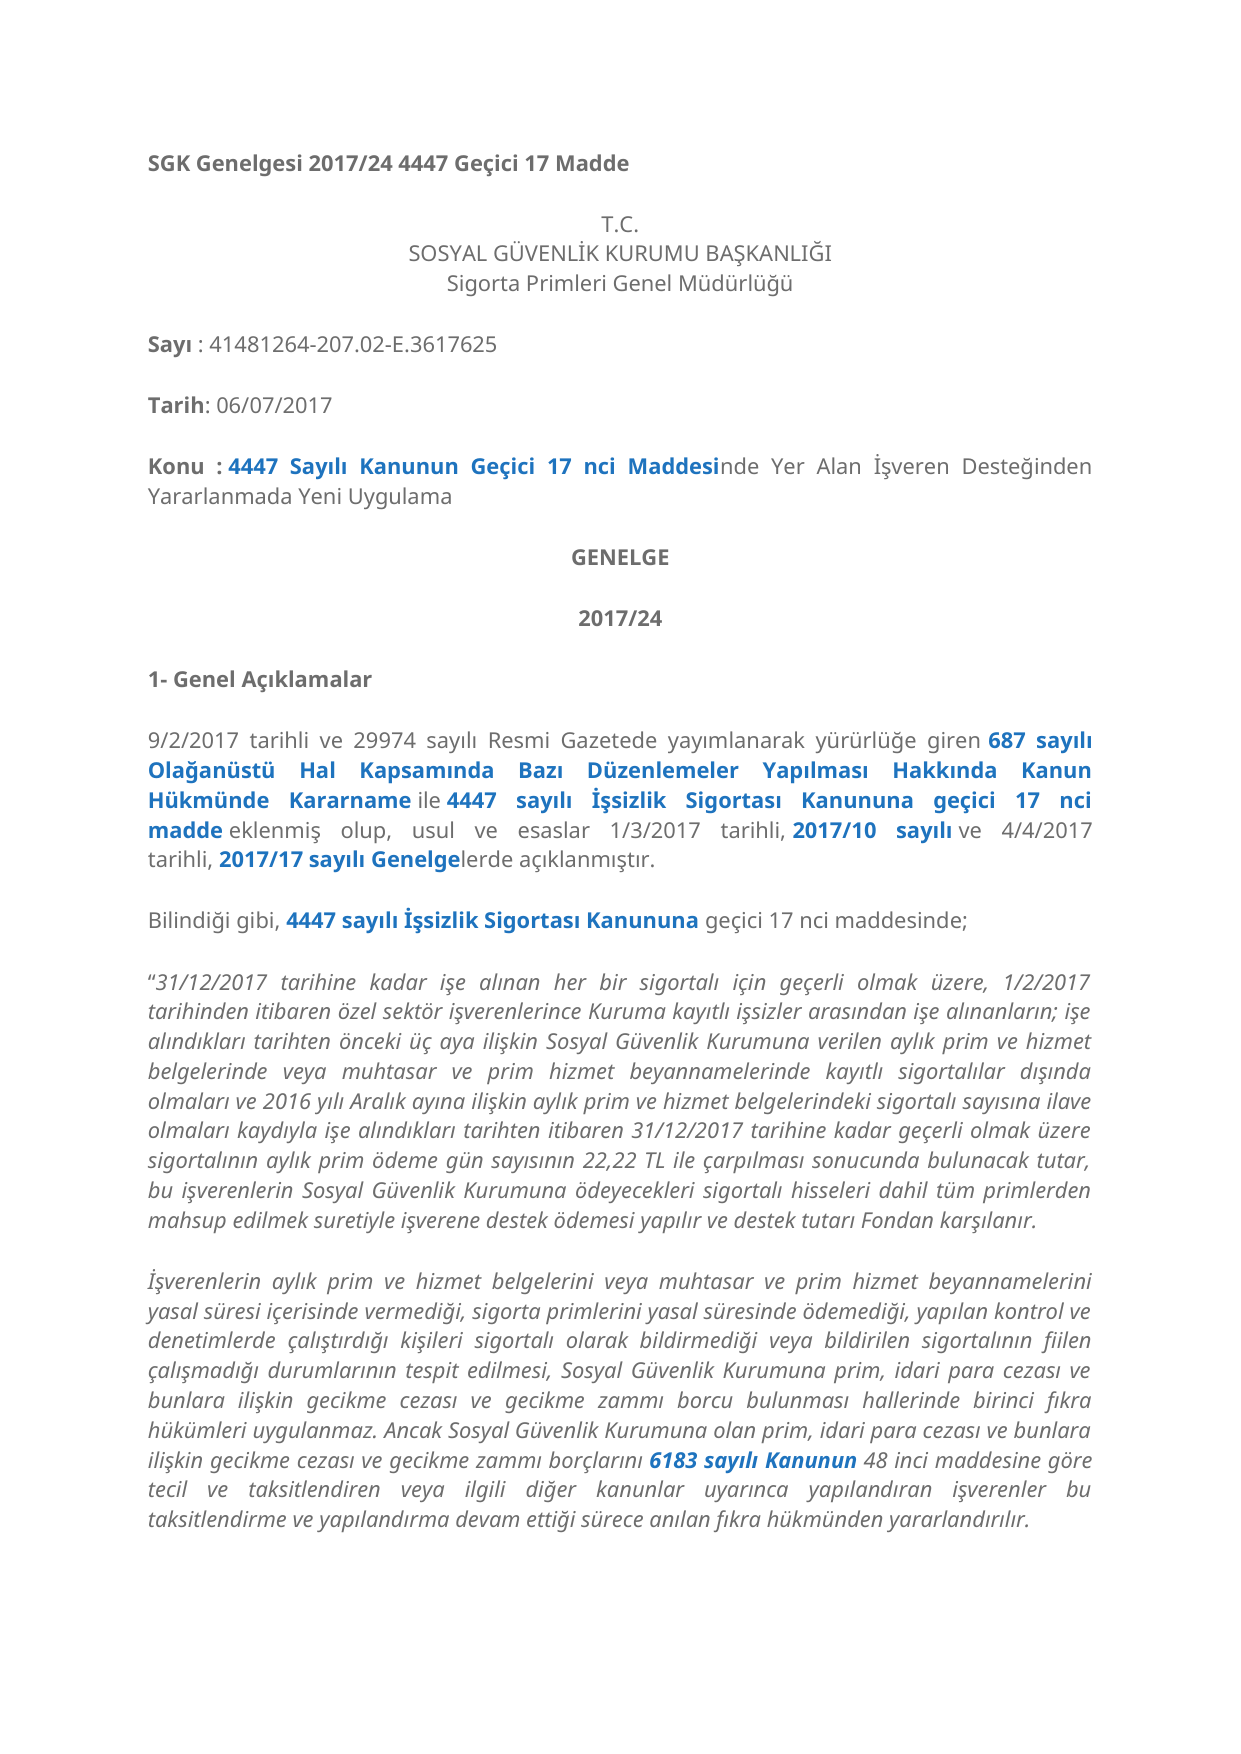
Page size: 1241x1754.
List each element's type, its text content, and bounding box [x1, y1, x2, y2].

text İşverenlerin aylık prim ve hizmet belgelerini veya muhtasar ve prim hizmet beyannamelerini yasal süresi içerisinde vermediği, sigorta primlerini yasal süresinde ödemediği, yapılan kontrol ve denetimlerde çalıştırdığı kişileri sigortalı olarak bildirmediği veya bildirilen sigortalının fiilen çalışmadığı durumlarının tespit edilmesi, Sosyal Güvenlik Kurumuna prim, idari para cezası ve bunlara ilişkin gecikme cezası ve gecikme zammı borcu bulunması hallerinde birinci fıkra hükümleri uygulanmaz. Ancak Sosyal Güvenlik Kurumuna olan prim, idari para cezası ve bunlara ilişkin gecikme cezası ve gecikme zammı borçlarını 6183 sayılı Kanunun 48 inci maddesine göre tecil ve taksitlendiren veya ilgili diğer kanunlar uyarınca yapılandıran işverenler bu taksitlendirme ve yapılandırma devam ettiği sürece anılan fıkra hükmünden yararlandırılır. [148, 1266, 1093, 1534]
text Tarih: 06/07/2017 [148, 390, 1093, 420]
text “31/12/2017 tarihine kadar işe alınan her bir sigortalı için geçerli olmak üzere, 1/2/2017 tarihinden itibaren özel sektör işverenlerince Kuruma kayıtlı işsizler arasından işe alınanların; işe alındıkları tarihten önceki üç aya ilişkin Sosyal Güvenlik Kurumuna verilen aylık prim ve hizmet belgelerinde veya muhtasar ve prim hizmet beyannamelerinde kayıtlı sigortalılar dışında olmaları ve 2016 yılı Aralık ayına ilişkin aylık prim ve hizmet belgelerindeki sigortalı sayısına ilave olmaları kaydıyla işe alındıkları tarihten itibaren 31/12/2017 tarihine kadar geçerli olmak üzere sigortalının aylık prim ödeme gün sayısının 22,22 TL ile çarpılması sonucunda bulunacak tutar, bu işverenlerin Sosyal Güvenlik Kurumuna ödeyecekleri sigortalı hisseleri dahil tüm primlerden mahsup edilmek suretiyle işverene destek ödemesi yapılır ve destek tutarı Fondan karşılanır. [148, 967, 1093, 1235]
text Bilindiği gibi, 4447 sayılı İşsizlik Sigortası Kanununa geçici 17 nci maddesinde; [148, 906, 1093, 935]
text SGK Genelgesi 2017/24 4447 Geçici 17 Madde [148, 148, 1093, 177]
text T.C. SOSYAL GÜVENLİK KURUMU BAŞKANLIĞI Sigorta Primleri Genel Müdürlüğü [148, 209, 1093, 298]
text 2017/24 [148, 603, 1093, 633]
text Sayı : 41481264-207.02-E.3617625 [148, 329, 1093, 359]
text GENELGE [148, 542, 1093, 572]
text 1- Genel Açıklamalar [148, 664, 1093, 694]
text 9/2/2017 tarihli ve 29974 sayılı Resmi Gazetede yayımlanarak yürürlüğe giren 687 sayılı Olağanüstü Hal Kapsamında Bazı Düzenlemeler Yapılması Hakkında Kanun Hükmünde Kararname ile 4447 sayılı İşsizlik Sigortası Kanununa geçici 17 nci madde eklenmiş olup, usul ve esaslar 1/3/2017 tarihli, 2017/10 sayılı ve 4/4/2017 tarihli, 2017/17 sayılı Genelgelerde açıklanmıştır. [148, 725, 1093, 874]
text Konu : 4447 Sayılı Kanunun Geçici 17 nci Maddesinde Yer Alan İşveren Desteğinden Yararlanmada Yeni Uygulama [148, 451, 1093, 511]
